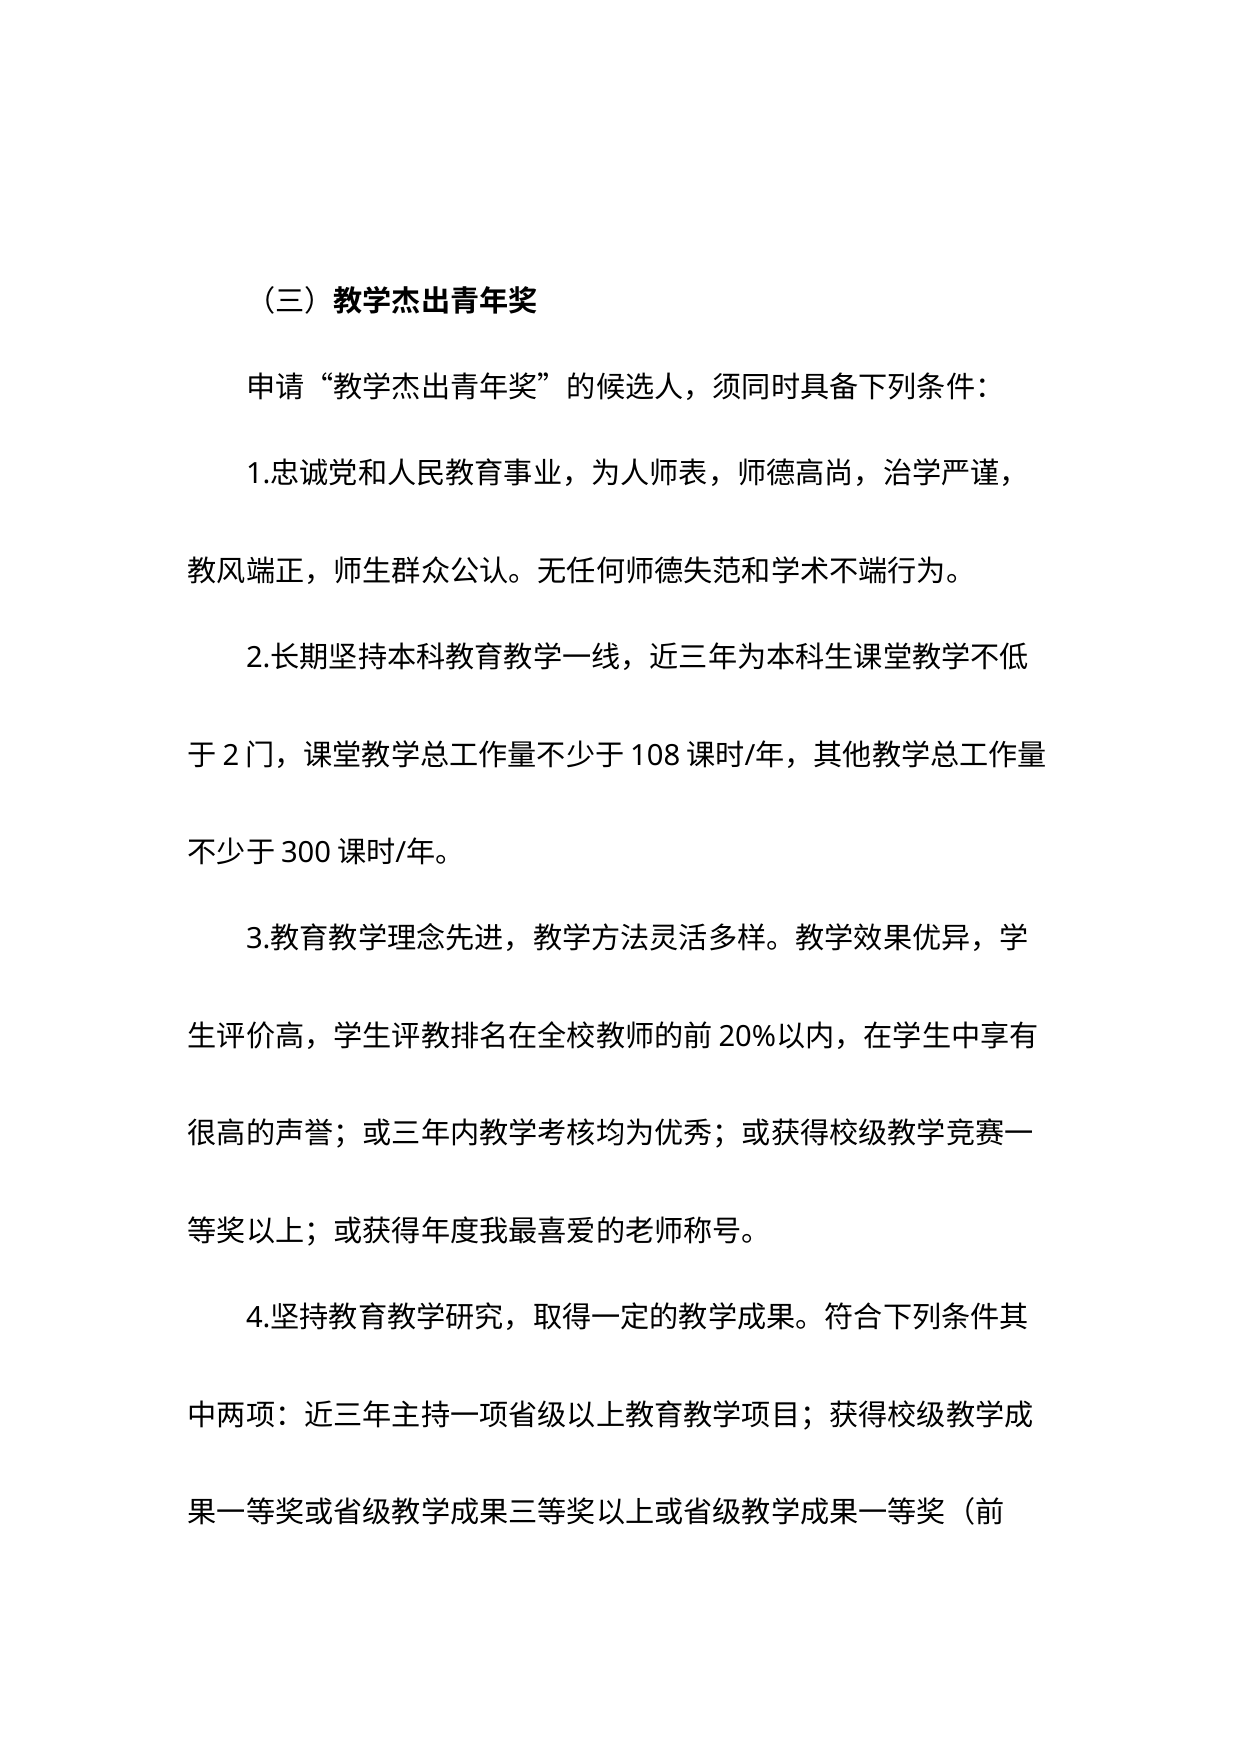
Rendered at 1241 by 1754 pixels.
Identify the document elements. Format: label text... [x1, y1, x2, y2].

text 2.长期坚持本科教育教学一线，近三年为本科生课堂教学不低于2门，课堂教学总工作量不少于108课时/年，其他教学总工作量不少于300课时/年。 [187, 622, 1053, 882]
text （三）教学杰出青年奖 [187, 267, 1053, 332]
text 3.教育教学理念先进，教学方法灵活多样。教学效果优异，学生评价高，学生评教排名在全校教师的前20%以内，在学生中享有很高的声誉；或三年内教学考核均为优秀；或获得校级教学竞赛一等奖以上；或获得年度我最喜爱的老师称号。 [187, 904, 1053, 1261]
text 申请“教学杰出青年奖”的候选人，须同时具备下列条件： [187, 353, 1053, 418]
text 1.忠诚党和人民教育事业，为人师表，师德高尚，治学严谨，教风端正，师生群众公认。无任何师德失范和学术不端行为。 [187, 439, 1053, 601]
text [187, 1282, 1053, 1542]
